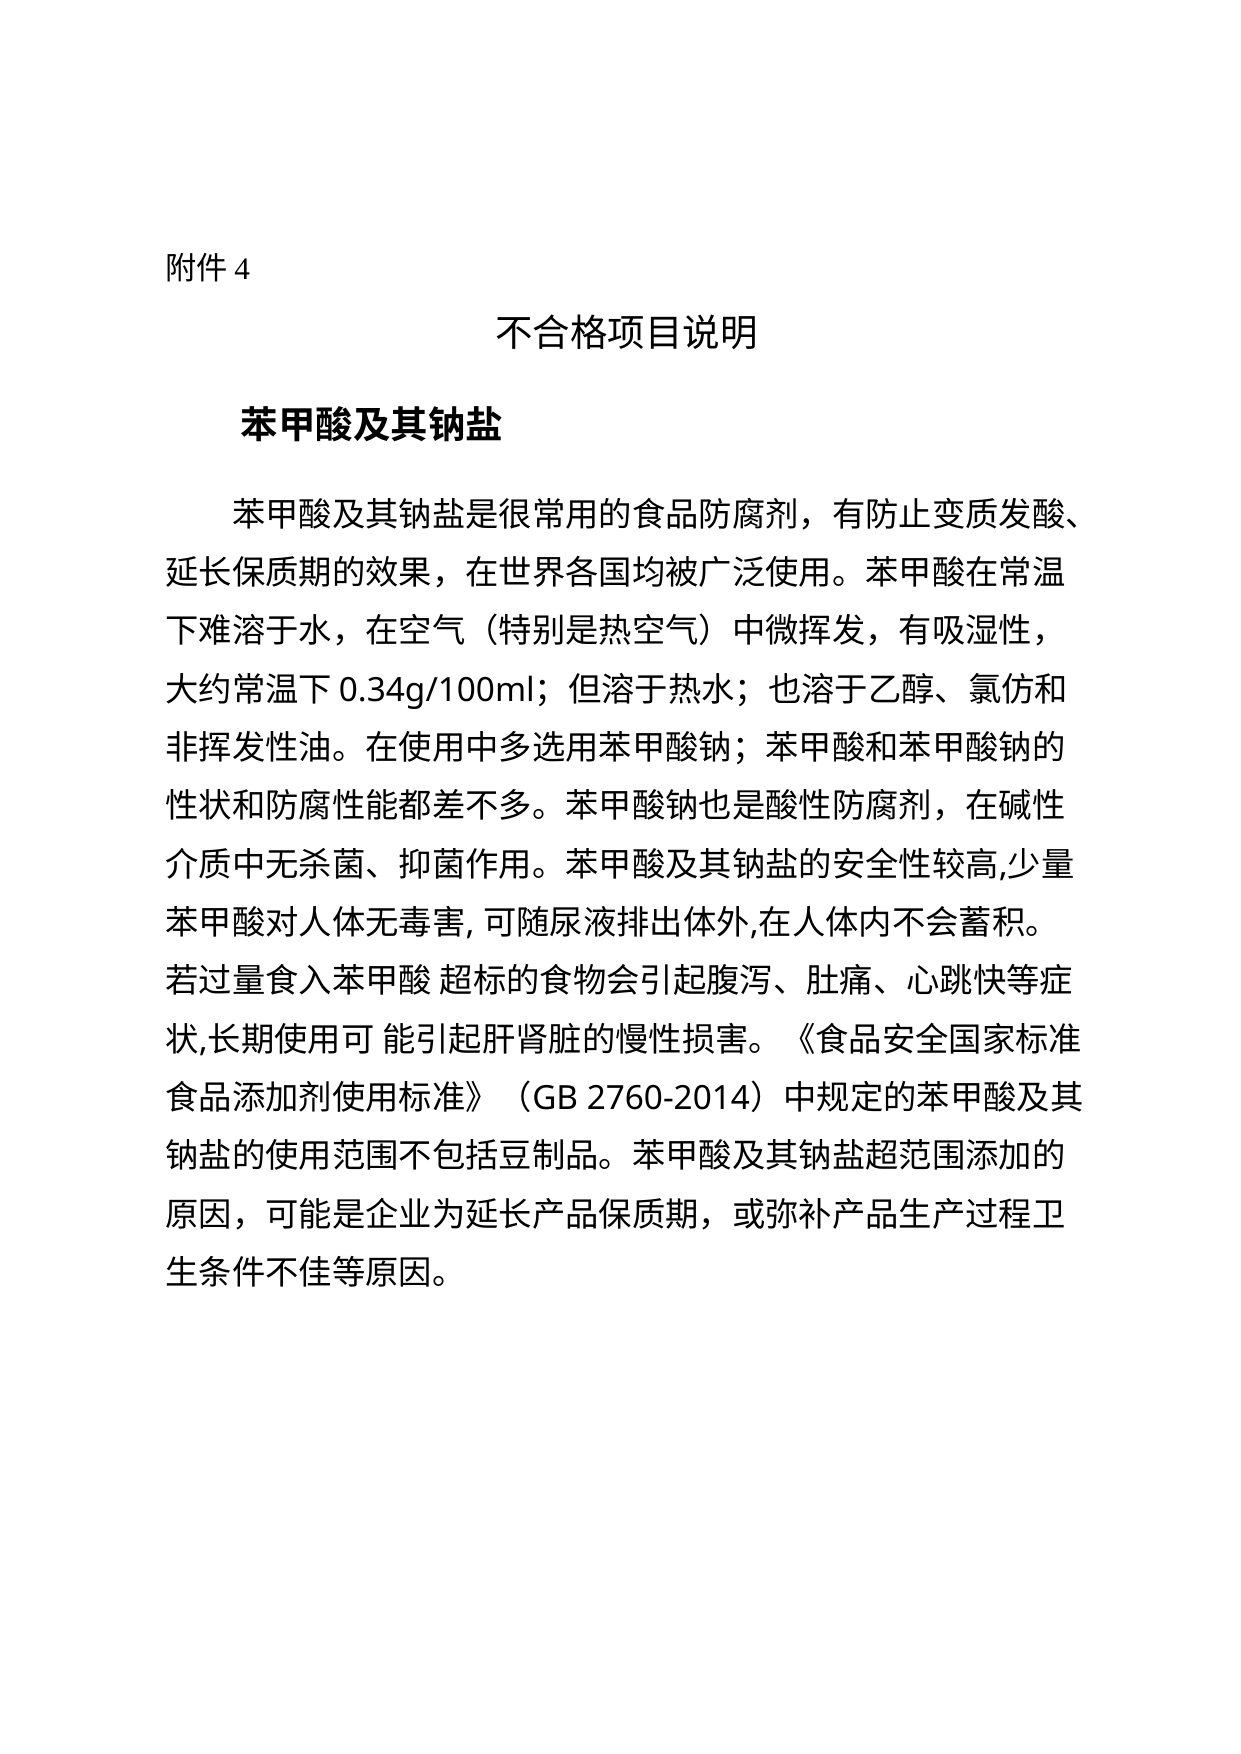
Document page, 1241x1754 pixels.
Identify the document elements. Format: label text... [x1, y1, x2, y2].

text 苯甲酸及其钠盐是很常用的食品防腐剂，有防止变质发酸、延长保质期的效果，在世界各国均被广泛使用。苯甲酸在常温下难溶于水，在空气（特别是热空气）中微挥发，有吸湿性，大约常温下0.34g/100ml；但溶于热水；也溶于乙醇、氯仿和非挥发性油。在使用中多选用苯甲酸钠；苯甲酸和苯甲酸钠的性状和防腐性能都差不多。苯甲酸钠也是酸性防腐剂，在碱性介质中无杀菌、抑菌作用。苯甲酸及其钠盐的安全性较高,少量苯甲酸对人体无毒害, 可随尿液排出体外,在人体内不会蓄积。若过量食入苯甲酸 超标的食物会引起腹泻、肚痛、心跳快等症状,长期使用可 能引起肝肾脏的慢性损害。《食品安全国家标准食品添加剂使用标准》（GB 2760-2014）中规定的苯甲酸及其钠盐的使用范围不包括豆制品。苯甲酸及其钠盐超范围添加的原因，可能是企业为延长产品保质期，或弥补产品生产过程卫生条件不佳等原因。 [165, 479, 1087, 1296]
text 不合格项目说明 [165, 298, 1087, 363]
text 附件4 [165, 233, 1087, 298]
text 苯甲酸及其钠盐 [165, 392, 1087, 450]
